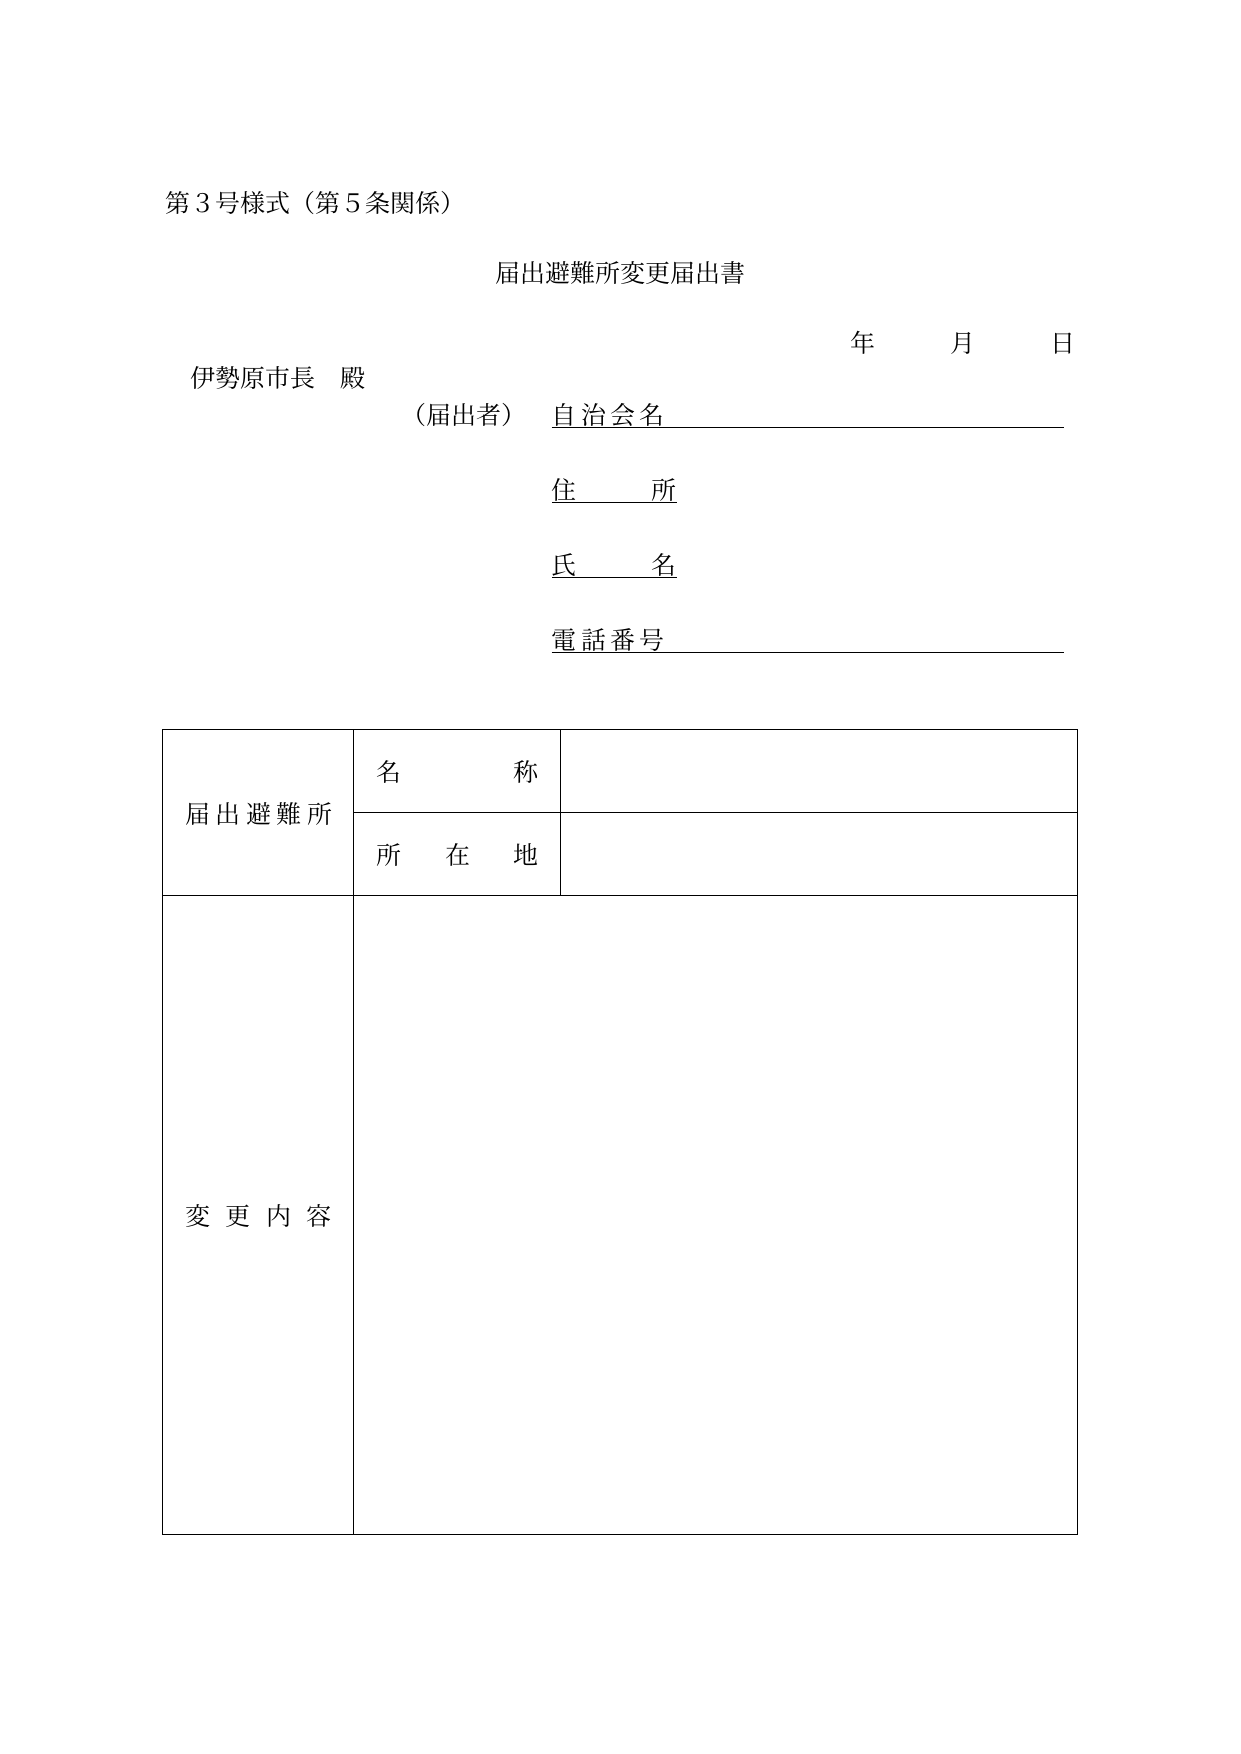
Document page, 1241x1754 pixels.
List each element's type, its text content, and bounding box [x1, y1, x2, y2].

text 第３号様式（第５条関係） [165, 183, 1075, 219]
table_header 届出避難所 [163, 730, 353, 894]
text （届出者） 自治会名 [402, 395, 1075, 433]
table_cell [354, 896, 1077, 1534]
table_cell 所在地 [354, 813, 560, 894]
text 住 所 [402, 470, 1075, 508]
text 電話番号 [402, 620, 1075, 658]
text 年 月 日 [165, 323, 1075, 359]
text 伊勢原市長 殿 [165, 359, 1075, 395]
text 氏 名 [402, 545, 1075, 583]
table_header 名称 [354, 730, 560, 812]
text 届出避難所変更届出書 [165, 253, 1075, 289]
table_header [561, 730, 1077, 812]
table_cell 変更内容 [163, 896, 353, 1534]
table_cell [561, 813, 1077, 894]
